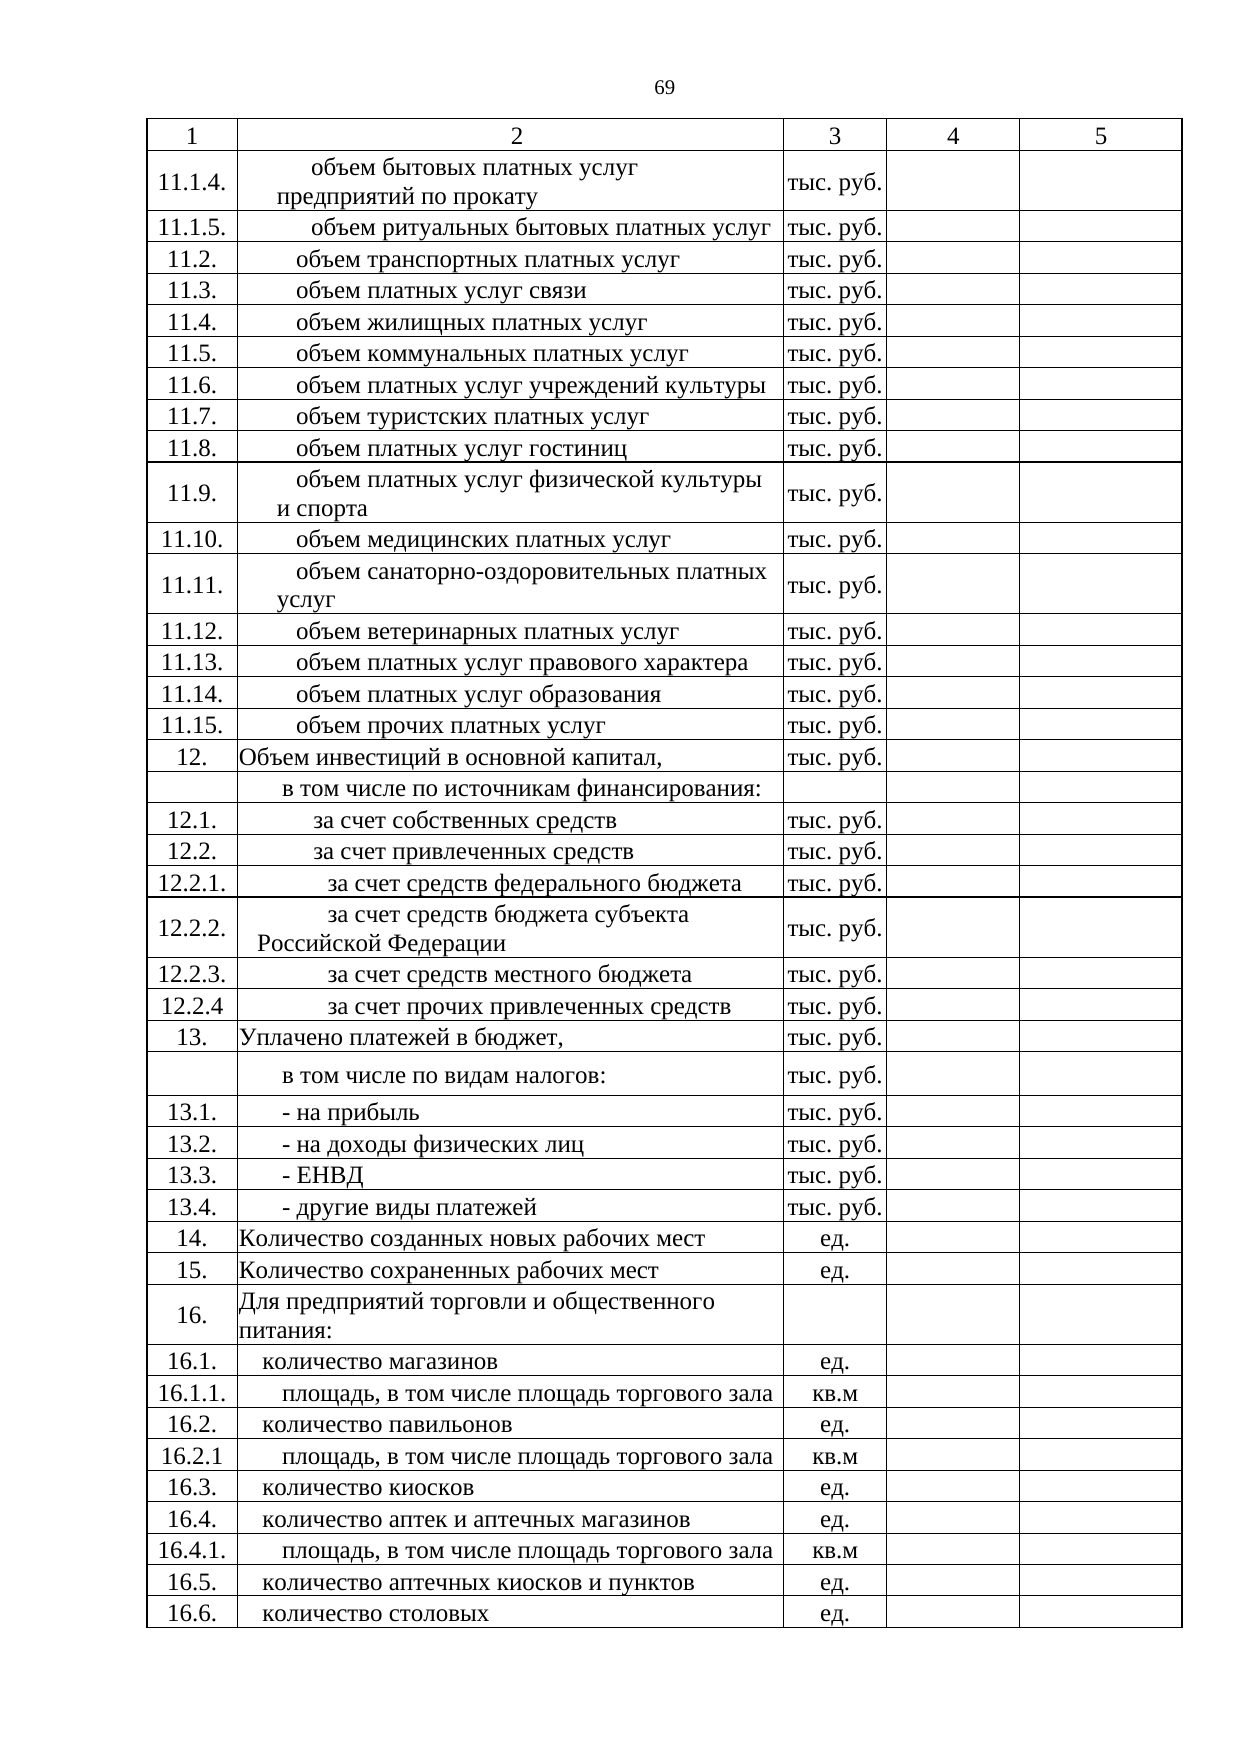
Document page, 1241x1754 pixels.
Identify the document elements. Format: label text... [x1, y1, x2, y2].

table_cell [1020, 211, 1181, 241]
table_cell [1183, 1407, 1187, 1438]
table_cell объем прочих платных услуг [238, 709, 783, 739]
table_cell [1020, 1345, 1181, 1375]
table_cell [1020, 958, 1181, 988]
table_cell [1020, 989, 1181, 1019]
table_cell [887, 866, 1019, 896]
table_cell 11.12. [148, 614, 237, 645]
table_cell ед. [784, 1253, 886, 1283]
table_cell [1183, 645, 1187, 676]
table_cell кв.м [784, 1534, 886, 1564]
table_cell [1183, 1344, 1187, 1375]
table_cell ед. [784, 1596, 886, 1627]
table_cell [1020, 898, 1181, 957]
table_cell [1183, 1126, 1187, 1158]
table_cell ед. [784, 1471, 886, 1501]
table_cell [1020, 1052, 1181, 1095]
table_cell количество павильонов [238, 1408, 783, 1438]
table_cell 13. [148, 1021, 237, 1051]
table_cell - другие виды платежей [238, 1190, 783, 1221]
table_cell [1020, 463, 1181, 522]
table_cell [887, 1471, 1019, 1501]
table_cell количество аптечных киосков и пунктов [238, 1565, 783, 1595]
table_cell 11.11. [148, 554, 237, 613]
table_cell 12.1. [148, 803, 237, 833]
table_cell кв.м [784, 1439, 886, 1469]
table_cell [1020, 431, 1181, 461]
table_cell [1020, 677, 1181, 708]
table_cell [1183, 461, 1187, 522]
table_cell 11.9. [148, 463, 237, 522]
table_cell тыс. руб. [784, 803, 886, 833]
table_cell [1183, 1095, 1187, 1126]
table_cell [887, 772, 1019, 802]
table_cell объем платных услуг правового характера [238, 646, 783, 676]
table_cell [1183, 896, 1187, 957]
table_cell [1020, 614, 1181, 645]
table_cell [1183, 399, 1187, 430]
table_cell 11.4. [148, 305, 237, 336]
table_cell [887, 614, 1019, 645]
table_cell [1183, 739, 1187, 771]
table_cell [887, 1021, 1019, 1051]
table_cell [887, 1502, 1019, 1532]
table_cell 12.2.3. [148, 958, 237, 988]
table_cell [887, 898, 1019, 957]
table_cell объем туристских платных услуг [238, 400, 783, 430]
table_cell в том числе по видам налогов: [238, 1052, 783, 1095]
table_cell [1020, 1376, 1181, 1407]
table_cell [1020, 242, 1181, 273]
table_cell Уплачено платежей в бюджет, [238, 1021, 783, 1051]
table_cell количество магазинов [238, 1345, 783, 1375]
table_cell [1020, 1159, 1181, 1189]
table_cell объем платных услуг учреждений культуры [238, 368, 783, 398]
table_cell объем транспортных платных услуг [238, 242, 783, 273]
table_cell тыс. руб. [784, 305, 886, 336]
table_cell 12. [148, 740, 237, 771]
table_cell 11.2. [148, 242, 237, 273]
table_cell тыс. руб. [784, 151, 886, 210]
table_cell 5 [1020, 119, 1181, 149]
table_cell [887, 1376, 1019, 1407]
table_cell [887, 1565, 1019, 1595]
table_cell [1020, 1408, 1181, 1438]
table_cell 12.2. [148, 835, 237, 865]
table_cell [1020, 1285, 1181, 1344]
table_cell [1020, 554, 1181, 613]
table_cell [887, 1345, 1019, 1375]
table_cell [887, 989, 1019, 1019]
table_cell [887, 1534, 1019, 1564]
table_cell тыс. руб. [784, 958, 886, 988]
table_cell 2 [238, 119, 783, 149]
table_cell за счет прочих привлеченных средств [238, 989, 783, 1019]
table_cell 11.10. [148, 523, 237, 553]
table_cell [887, 463, 1019, 522]
table_cell [1020, 1096, 1181, 1126]
table_cell [1183, 304, 1187, 336]
table_cell [887, 1127, 1019, 1158]
table_cell площадь, в том числе площадь торгового зала [238, 1534, 783, 1564]
table_cell тыс. руб. [784, 1190, 886, 1221]
table_cell 12.2.1. [148, 866, 237, 896]
table_cell [1020, 523, 1181, 553]
table_cell [1183, 1438, 1187, 1469]
table_cell тыс. руб. [784, 1021, 886, 1051]
table_cell тыс. руб. [784, 463, 886, 522]
table_cell тыс. руб. [784, 274, 886, 304]
table_cell [1183, 1595, 1187, 1627]
table_cell [887, 958, 1019, 988]
table_cell тыс. руб. [784, 989, 886, 1019]
table_cell объем жилищных платных услуг [238, 305, 783, 336]
table_cell 4 [887, 119, 1019, 149]
table_cell [1183, 1221, 1187, 1252]
table_cell [148, 772, 237, 802]
table_cell тыс. руб. [784, 523, 886, 553]
table_cell [887, 1285, 1019, 1344]
table_cell количество столовых [238, 1596, 783, 1627]
table_cell объем платных услуг гостиниц [238, 431, 783, 461]
table_cell [1183, 118, 1187, 149]
table_cell объем санаторно-оздоровительных платных услуг [238, 554, 783, 613]
table_cell объем платных услуг физической культуры и спорта [238, 463, 783, 522]
table_cell [1020, 709, 1181, 739]
table_cell объем бытовых платных услуг предприятий по прокату [238, 151, 783, 210]
table_cell [1183, 802, 1187, 833]
table_cell [1183, 1501, 1187, 1532]
table_cell [1183, 1284, 1187, 1344]
table_cell [1183, 150, 1187, 210]
table_cell Объем инвестиций в основной капитал, [238, 740, 783, 771]
table_cell ед. [784, 1565, 886, 1595]
table_cell [1020, 1222, 1181, 1252]
table_cell 1 [148, 119, 237, 149]
table_cell [887, 803, 1019, 833]
table_cell [1020, 646, 1181, 676]
table_cell [887, 211, 1019, 241]
table_cell [1183, 367, 1187, 398]
table_cell [887, 1408, 1019, 1438]
table_cell [1020, 740, 1181, 771]
table_cell тыс. руб. [784, 866, 886, 896]
table_cell [887, 740, 1019, 771]
table_cell [887, 400, 1019, 430]
table_cell [1183, 1470, 1187, 1501]
table_cell тыс. руб. [784, 368, 886, 398]
table_cell [887, 1052, 1019, 1095]
table_cell 11.8. [148, 431, 237, 461]
table_cell [887, 646, 1019, 676]
table_cell [887, 1096, 1019, 1126]
table_cell тыс. руб. [784, 614, 886, 645]
table_cell [1183, 988, 1187, 1019]
table_cell - на прибыль [238, 1096, 783, 1126]
table_cell тыс. руб. [784, 1052, 886, 1095]
table_cell [1020, 274, 1181, 304]
table_cell Для предприятий торговли и общественного питания: [238, 1285, 783, 1344]
table_cell [887, 554, 1019, 613]
table_cell [1183, 1533, 1187, 1564]
table_cell [1183, 1375, 1187, 1407]
table_cell объем коммунальных платных услуг [238, 337, 783, 367]
table_cell 11.3. [148, 274, 237, 304]
table_cell 11.1.5. [148, 211, 237, 241]
table_cell 3 [784, 119, 886, 149]
table_cell за счет собственных средств [238, 803, 783, 833]
table_cell тыс. руб. [784, 1096, 886, 1126]
table_cell 16.2. [148, 1408, 237, 1438]
table_cell [1020, 1253, 1181, 1283]
table_cell ед. [784, 1345, 886, 1375]
table_cell объем ритуальных бытовых платных услуг [238, 211, 783, 241]
table_cell [1183, 241, 1187, 273]
table_cell [1020, 772, 1181, 802]
table_cell [1183, 1252, 1187, 1283]
table_cell 16.4. [148, 1502, 237, 1532]
table_cell [887, 337, 1019, 367]
table_cell 16.1.1. [148, 1376, 237, 1407]
table_cell [1183, 613, 1187, 645]
table_cell 14. [148, 1222, 237, 1252]
table_cell 12.2.4 [148, 989, 237, 1019]
table_cell [1020, 1471, 1181, 1501]
table_cell [887, 523, 1019, 553]
table_cell 13.3. [148, 1159, 237, 1189]
table_cell площадь, в том числе площадь торгового зала [238, 1376, 783, 1407]
table_cell [887, 1222, 1019, 1252]
table_cell тыс. руб. [784, 835, 886, 865]
table_cell ед. [784, 1408, 886, 1438]
table_cell [1183, 210, 1187, 241]
table_cell - ЕНВД [238, 1159, 783, 1189]
table_cell 16. [148, 1285, 237, 1344]
table_cell объем платных услуг образования [238, 677, 783, 708]
table_cell тыс. руб. [784, 677, 886, 708]
table_cell ед. [784, 1502, 886, 1532]
table_cell [1020, 368, 1181, 398]
table_cell [148, 1052, 237, 1095]
table_cell [887, 431, 1019, 461]
table_cell [887, 305, 1019, 336]
table_cell тыс. руб. [784, 646, 886, 676]
table_cell [784, 1285, 886, 1344]
table_cell [1183, 522, 1187, 553]
table_cell [1183, 676, 1187, 708]
table_cell [1020, 866, 1181, 896]
table_cell за счет средств бюджета субъекта Российской Федерации [238, 898, 783, 957]
table_cell тыс. руб. [784, 242, 886, 273]
table_cell [887, 1253, 1019, 1283]
table_cell 15. [148, 1253, 237, 1283]
table_cell [1183, 1564, 1187, 1595]
table_cell [887, 1439, 1019, 1469]
table_cell за счет средств федерального бюджета [238, 866, 783, 896]
table_cell [1183, 865, 1187, 896]
table_cell [1020, 1439, 1181, 1469]
table_cell [1183, 430, 1187, 461]
table_cell тыс. руб. [784, 709, 886, 739]
table_cell [1020, 1596, 1181, 1627]
table_cell - на доходы физических лиц [238, 1127, 783, 1158]
table_cell [887, 274, 1019, 304]
table_cell [1183, 336, 1187, 367]
table_cell 11.14. [148, 677, 237, 708]
table_cell [887, 1596, 1019, 1627]
table_cell [887, 1190, 1019, 1221]
table_cell [887, 151, 1019, 210]
table_cell [1020, 803, 1181, 833]
table_cell ед. [784, 1222, 886, 1252]
table_cell 16.5. [148, 1565, 237, 1595]
table_cell [1020, 1021, 1181, 1051]
table_cell [1183, 834, 1187, 865]
table_cell тыс. руб. [784, 898, 886, 957]
table_cell [1183, 1020, 1187, 1051]
table_cell тыс. руб. [784, 431, 886, 461]
table_cell Количество созданных новых рабочих мест [238, 1222, 783, 1252]
table_cell [1020, 151, 1181, 210]
table_cell [1183, 708, 1187, 739]
table_cell 11.1.4. [148, 151, 237, 210]
table_cell Количество сохраненных рабочих мест [238, 1253, 783, 1283]
table_cell площадь, в том числе площадь торгового зала [238, 1439, 783, 1469]
table_cell [887, 242, 1019, 273]
table_cell [1020, 305, 1181, 336]
table_cell за счет привлеченных средств [238, 835, 783, 865]
table_cell объем ветеринарных платных услуг [238, 614, 783, 645]
table_cell [1020, 1127, 1181, 1158]
table_cell [887, 835, 1019, 865]
table_cell 13.4. [148, 1190, 237, 1221]
table_cell [1020, 1534, 1181, 1564]
table_cell количество аптек и аптечных магазинов [238, 1502, 783, 1532]
table_cell кв.м [784, 1376, 886, 1407]
table_cell 16.1. [148, 1345, 237, 1375]
table_cell тыс. руб. [784, 211, 886, 241]
table_cell [1020, 1502, 1181, 1532]
table_cell [887, 1159, 1019, 1189]
table_cell [887, 709, 1019, 739]
table_cell за счет средств местного бюджета [238, 958, 783, 988]
table_cell [1020, 835, 1181, 865]
table_cell в том числе по источникам финансирования: [238, 772, 783, 802]
table_cell 11.15. [148, 709, 237, 739]
table_cell [1020, 400, 1181, 430]
table_cell объем платных услуг связи [238, 274, 783, 304]
table_cell [1183, 771, 1187, 802]
table_cell объем медицинских платных услуг [238, 523, 783, 553]
table_cell 16.2.1 [148, 1439, 237, 1469]
table_cell [1183, 1158, 1187, 1189]
table_cell 16.3. [148, 1471, 237, 1501]
table_cell 13.1. [148, 1096, 237, 1126]
table_cell 11.6. [148, 368, 237, 398]
table_cell тыс. руб. [784, 337, 886, 367]
table_cell тыс. руб. [784, 1127, 886, 1158]
table_cell 11.13. [148, 646, 237, 676]
table_cell 16.4.1. [148, 1534, 237, 1564]
table_cell количество киосков [238, 1471, 783, 1501]
table_cell тыс. руб. [784, 554, 886, 613]
table_cell [1020, 337, 1181, 367]
table_cell [1020, 1190, 1181, 1221]
table_cell [784, 772, 886, 802]
table_cell [1183, 1189, 1187, 1221]
table_cell 11.7. [148, 400, 237, 430]
table_cell [887, 677, 1019, 708]
table_cell [1183, 957, 1187, 988]
table_cell 13.2. [148, 1127, 237, 1158]
table_cell 16.6. [148, 1596, 237, 1627]
table_cell [1183, 1051, 1187, 1095]
table_cell 11.5. [148, 337, 237, 367]
table_cell [1183, 273, 1187, 304]
table_cell 12.2.2. [148, 898, 237, 957]
table_cell [1183, 553, 1187, 613]
table_cell тыс. руб. [784, 1159, 886, 1189]
table_cell тыс. руб. [784, 740, 886, 771]
table_cell [887, 368, 1019, 398]
table_cell тыс. руб. [784, 400, 886, 430]
table_cell [1020, 1565, 1181, 1595]
